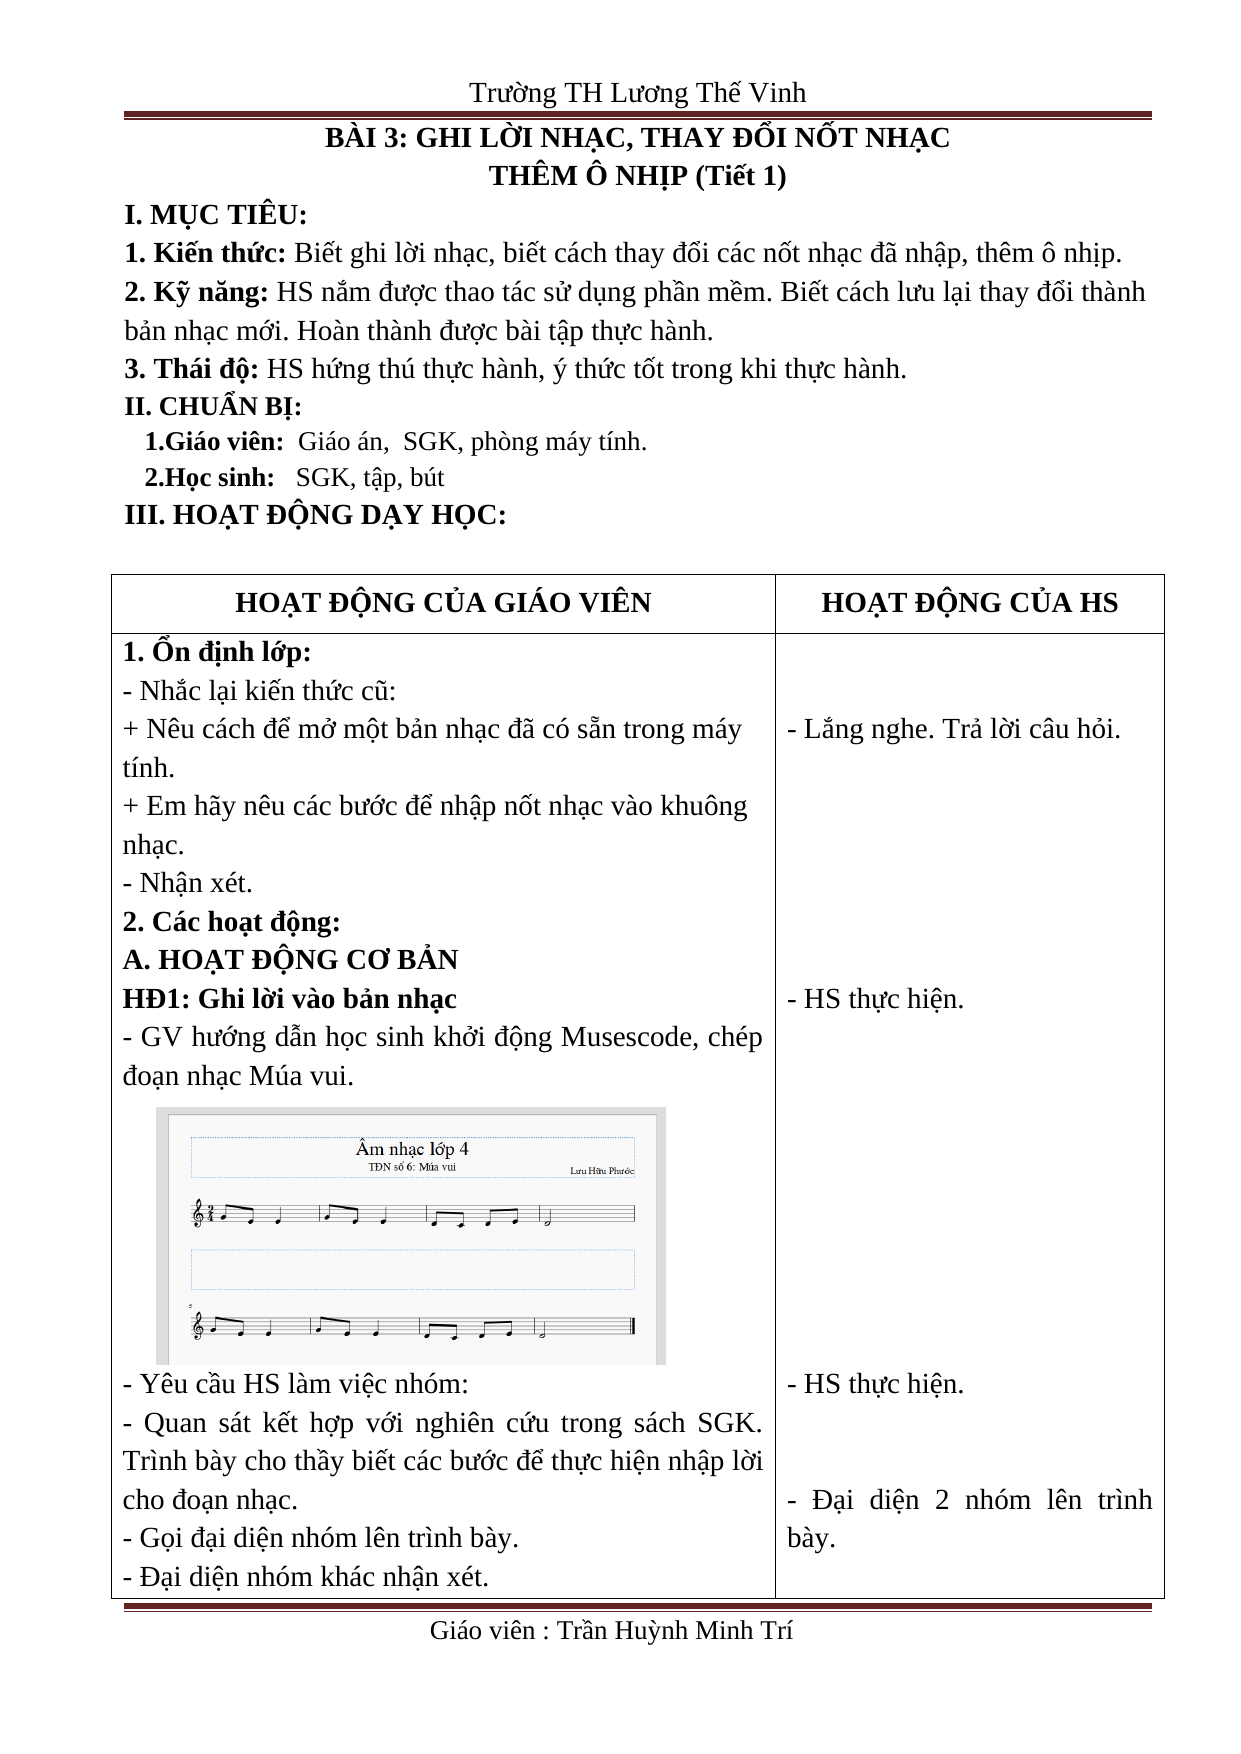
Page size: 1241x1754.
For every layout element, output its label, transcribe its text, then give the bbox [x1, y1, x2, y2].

text II. CHUẨN BỊ: [124, 390, 1152, 421]
text THÊM Ô NHỊP (Tiết 1) [124, 158, 1152, 192]
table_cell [112, 634, 775, 1598]
table_header HOẠT ĐỘNG CỦA HS [776, 575, 1164, 633]
text BÀI 3: GHI LỜI NHẠC, THAY ĐỔI NỐT NHẠC [124, 120, 1152, 153]
text 1. Kiến thức: Biết ghi lời nhạc, biết cách thay đổi các nốt nhạc đã nhập, thêm ô nhịp. [124, 236, 1152, 269]
text I. MỤC TIÊU: [124, 197, 1152, 231]
text 1.Giáo viên: Giáo án, SGK, phòng máy tính. [124, 426, 1152, 457]
table_header HOẠT ĐỘNG CỦA GIÁO VIÊN [112, 575, 775, 633]
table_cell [776, 634, 1164, 1598]
text 3. Thái độ: HS hứng thú thực hành, ý thức tốt trong khi thực hành. [124, 351, 1152, 385]
text 2. Kỹ năng: HS nắm được thao tác sử dụng phần mềm. Biết cách lưu lại thay đổi thành bản nhạc mới. Hoàn thành được bài tập thực hành. [124, 274, 1152, 346]
text III. HOẠT ĐỘNG DẠY HỌC: [124, 497, 1152, 531]
text 2.Học sinh: SGK, tập, bút [124, 461, 1152, 492]
picture [156, 1107, 667, 1365]
